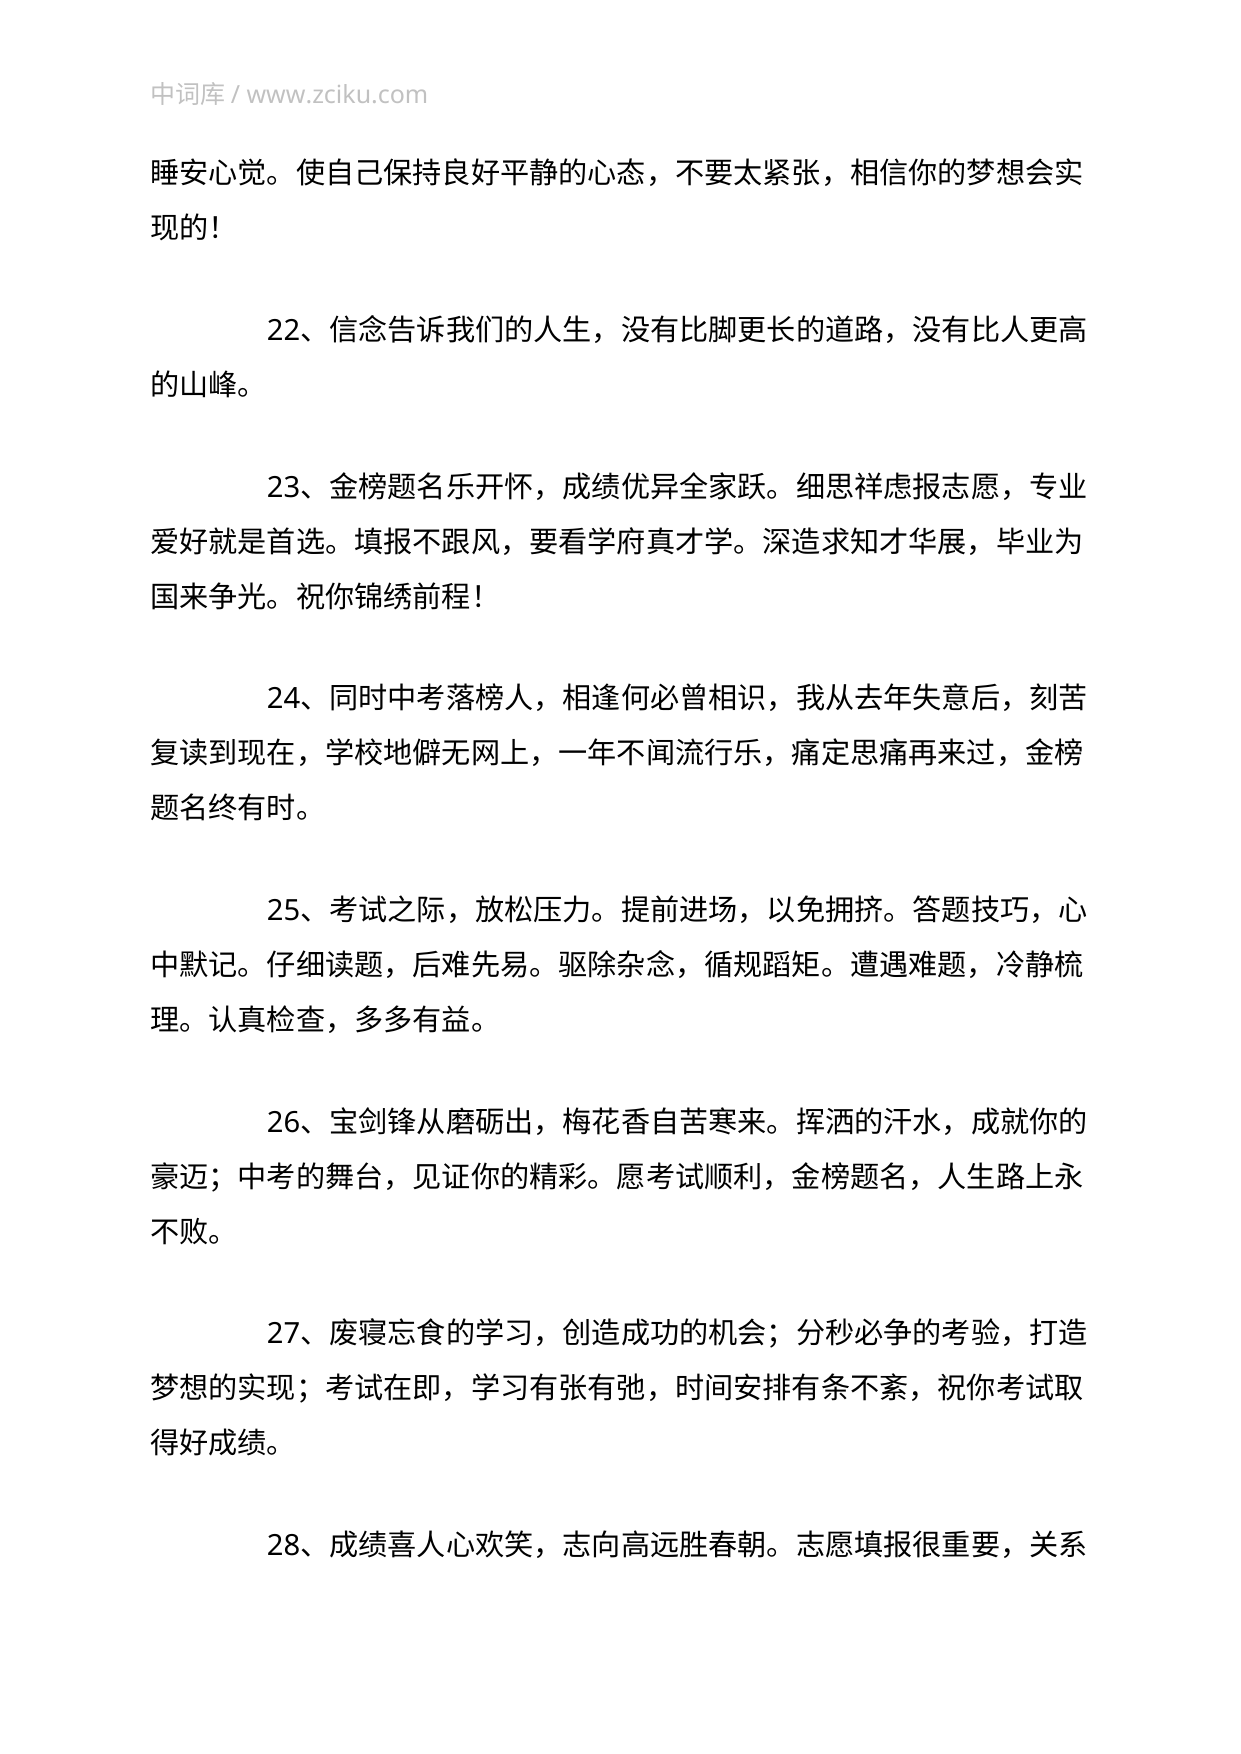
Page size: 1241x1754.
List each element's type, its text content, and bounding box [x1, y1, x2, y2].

text 23、金榜题名乐开怀，成绩优异全家跃。细思祥虑报志愿，专业爱好就是首选。填报不跟风，要看学府真才学。深造求知才华展，毕业为国来争光。祝你锦绣前程！ [150, 463, 1090, 616]
text 27、废寝忘食的学习，创造成功的机会；分秒必争的考验，打造梦想的实现；考试在即，学习有张有弛，时间安排有条不紊，祝你考试取得好成绩。 [150, 1310, 1090, 1462]
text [150, 1522, 1090, 1564]
text 26、宝剑锋从磨砺出，梅花香自苦寒来。挥洒的汗水，成就你的豪迈；中考的舞台，见证你的精彩。愿考试顺利，金榜题名，人生路上永不败。 [150, 1098, 1090, 1251]
text 25、考试之际，放松压力。提前进场，以免拥挤。答题技巧，心中默记。仔细读题，后难先易。驱除杂念，循规蹈矩。遭遇难题，冷静梳理。认真检查，多多有益。 [150, 887, 1090, 1039]
text 22、信念告诉我们的人生，没有比脚更长的道路，没有比人更高的山峰。 [150, 307, 1090, 404]
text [150, 150, 1090, 247]
text 24、同时中考落榜人，相逢何必曾相识，我从去年失意后，刻苦复读到现在，学校地僻无网上，一年不闻流行乐，痛定思痛再来过，金榜题名终有时。 [150, 675, 1090, 827]
